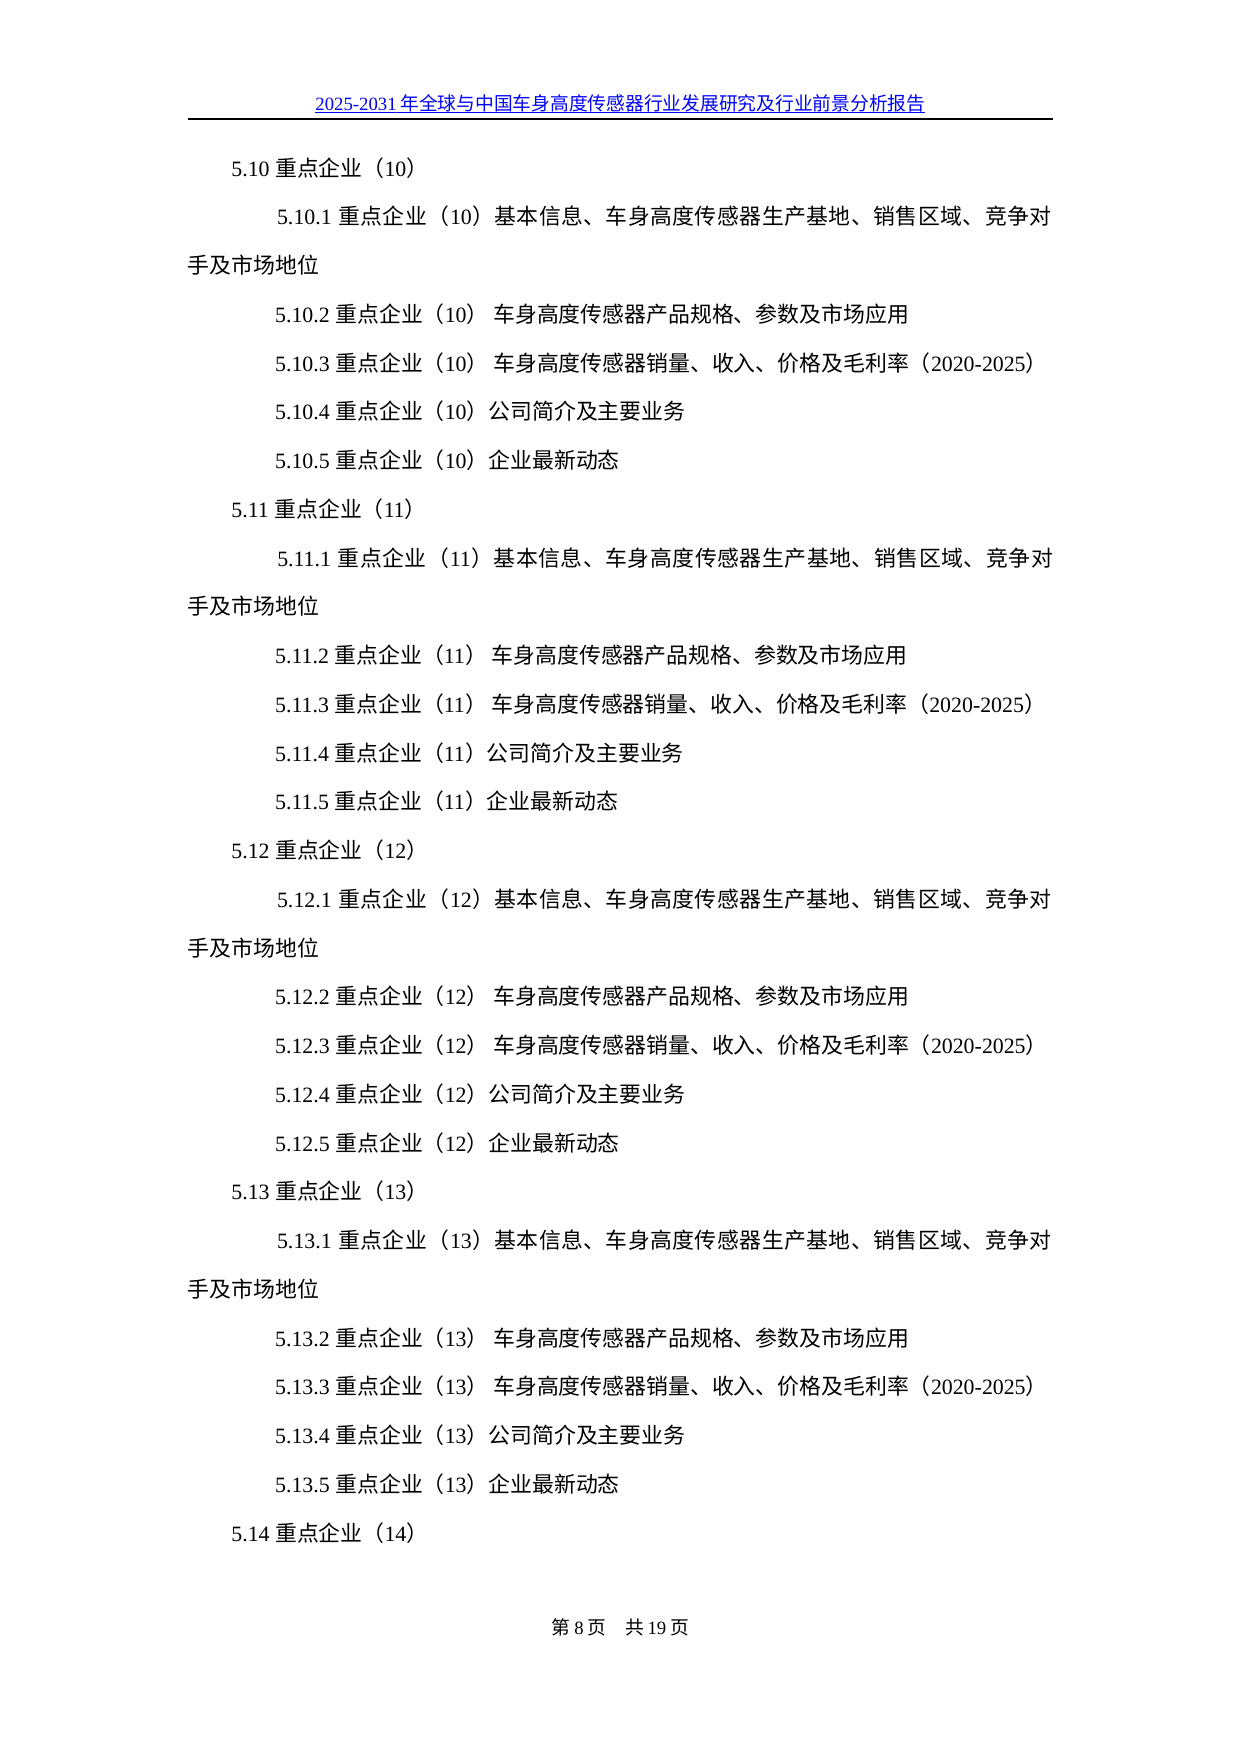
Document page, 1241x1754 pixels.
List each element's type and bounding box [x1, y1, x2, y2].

text [187, 150, 1053, 1548]
